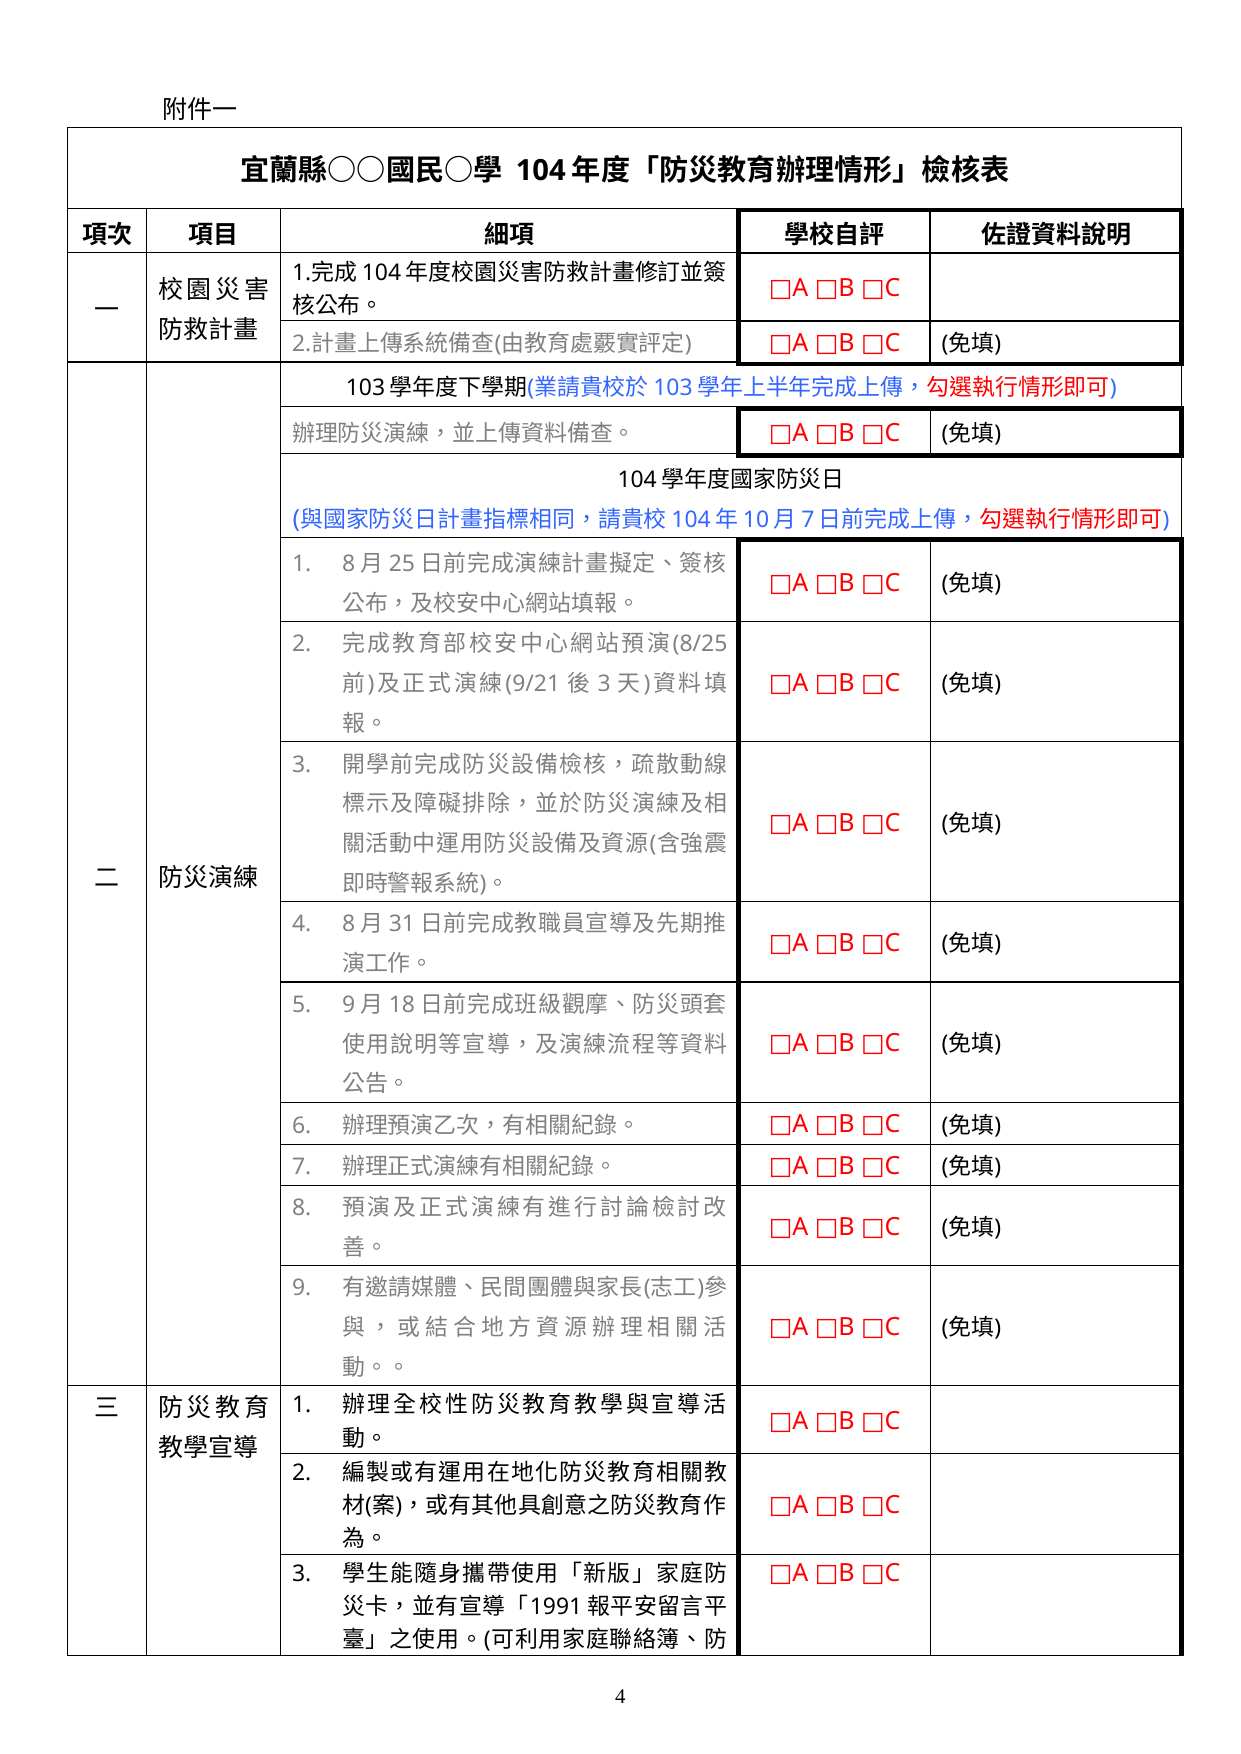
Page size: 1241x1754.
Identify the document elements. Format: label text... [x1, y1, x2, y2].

table_cell □A □B □C [741, 322, 929, 361]
table_cell (免填) [931, 322, 1179, 361]
table_cell 前完成班級觀摩、防災頭套使用說明等宣導，及演練流程等資料公告。 [281, 983, 736, 1102]
table_cell (免填) [931, 411, 1179, 453]
table_cell 前完成教職員宣導及先期推演工作。 [281, 902, 736, 981]
table_cell □A □B □C [741, 742, 930, 901]
table_cell 開學前完成防災設備檢核，疏散動線標示及障礙排除，並於防災演練及相關活動中運用防災設備及資源(含強震即時警報系統)。 [281, 742, 736, 901]
table_cell □A □B □C [741, 1386, 930, 1453]
text 附件一 [162, 88, 1078, 127]
table_cell □A □B □C [741, 622, 930, 741]
table_cell □A □B □C [741, 1266, 930, 1385]
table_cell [281, 1555, 736, 1654]
table_cell (免填) [931, 742, 1179, 901]
table_cell (免填) [931, 1186, 1179, 1265]
table_cell 三 [68, 1386, 146, 1654]
table_cell □A □B □C [741, 254, 929, 320]
table_cell [931, 1386, 1179, 1453]
table_cell □A □B □C [741, 1454, 930, 1553]
table_cell 佐證資料說明 [931, 212, 1179, 252]
table_cell [931, 1454, 1179, 1553]
table_cell □A □B □C [741, 411, 930, 453]
table_cell (免填) [931, 902, 1179, 981]
table_cell (免填) [931, 542, 1179, 621]
table_cell 項目 [147, 209, 280, 252]
table_cell 完成教育部校安中心網站預演(8/25前)及正式演練(9/21後3天)資料填報。 [281, 622, 736, 741]
table_cell □A □B □C [741, 542, 930, 621]
table_cell 校園災害防救計畫 [147, 253, 280, 361]
table_cell 103學年度下學期(業請貴校於103學年上半年完成上傳，勾選執行情形即可) [281, 363, 1181, 406]
table_cell □A □B □C [741, 1555, 930, 1654]
table_cell 前完成演練計畫擬定、簽核公布，及校安中心網站填報。 [281, 538, 736, 621]
table_cell 有邀請媒體、民間團體與家長(志工)參與，或結合地方資源辦理相關活動。。 [281, 1266, 736, 1385]
table_cell □A □B □C [741, 983, 930, 1102]
table_cell □A □B □C [741, 1103, 930, 1144]
table_cell 辦理全校性防災教育教學與宣導活動。 [281, 1386, 736, 1453]
table_cell 預演及正式演練有進行討論檢討改善。 [281, 1186, 736, 1265]
table_cell (免填) [931, 983, 1179, 1102]
table_cell 編製或有運用在地化防災教育相關教材(案)，或有其他具創意之防災教育作為。 [281, 1454, 736, 1553]
table_cell □A □B □C [741, 1145, 930, 1184]
table_cell 1.完成104年度校園災害防救計畫修訂並簽核公布。 [281, 253, 736, 320]
table_cell 防災演練 [147, 363, 280, 1385]
table_cell 辦理預演乙次，有相關紀錄。 [281, 1103, 736, 1144]
table_cell 104學年度國家防災日 (與國家防災日計畫指標相同，請貴校104年10月7日前完成上傳，勾選執行情形即可) [281, 454, 1181, 537]
table_cell □A □B □C [741, 902, 930, 981]
table_cell 防災教育教學宣導 [147, 1386, 280, 1654]
table_cell 細項 [281, 209, 736, 252]
table_cell 2.計畫上傳系統備查(由教育處覈實評定) [281, 321, 736, 361]
table_header 宜蘭縣○○國民○學 104年度「防災教育辦理情形」檢核表 [68, 128, 1181, 208]
table_cell (免填) [931, 622, 1179, 741]
table_cell □A □B □C [741, 1186, 930, 1265]
table_cell (免填) [931, 1266, 1179, 1385]
table_cell 辦理正式演練有相關紀錄。 [281, 1145, 736, 1184]
table_cell (免填) [931, 1145, 1179, 1184]
table_cell [931, 1555, 1179, 1654]
table_cell 一 [68, 253, 146, 361]
table_cell 項次 [68, 209, 146, 252]
table_cell 學校自評 [741, 212, 929, 252]
table_cell [931, 254, 1179, 320]
table_cell 辦理防災演練，並上傳資料備查。 [281, 407, 736, 453]
table_cell 二 [68, 363, 146, 1385]
table_cell (免填) [931, 1103, 1179, 1144]
